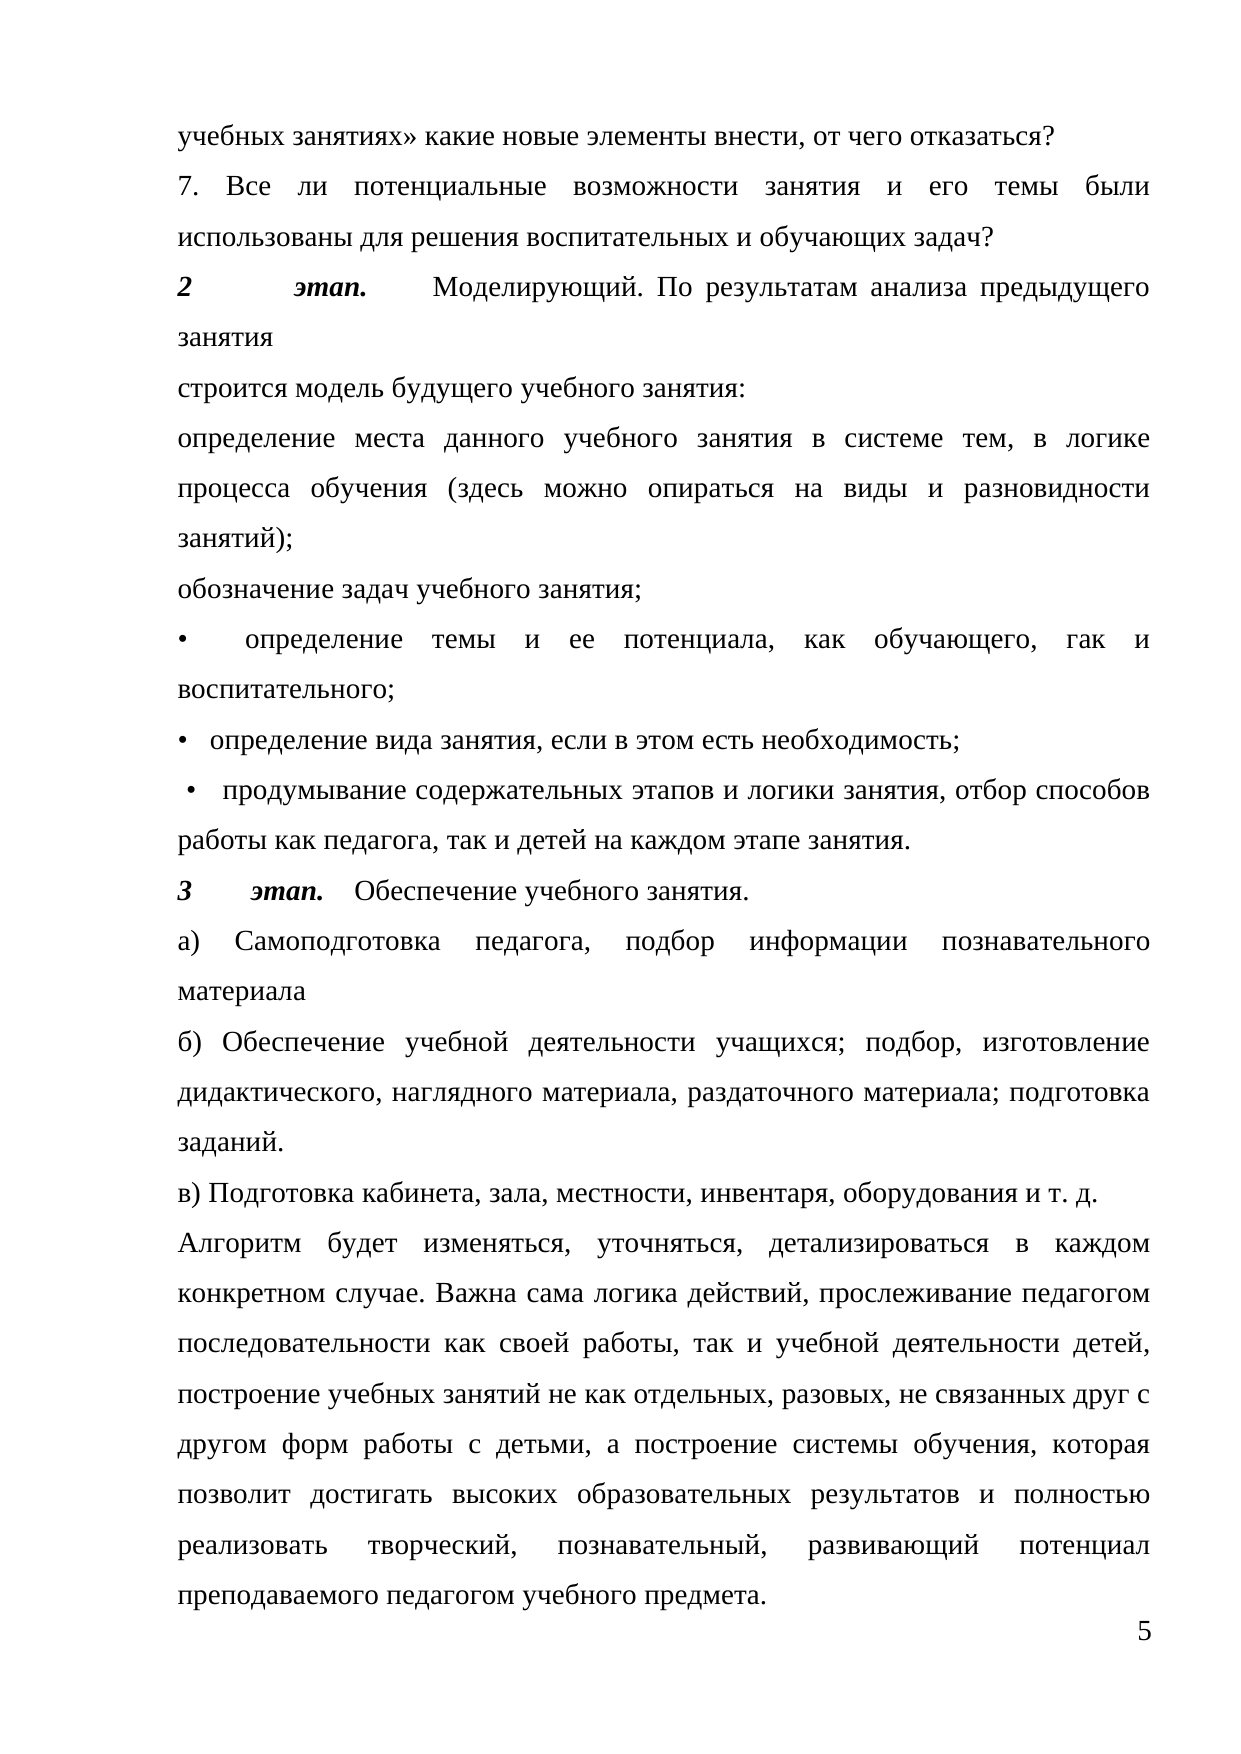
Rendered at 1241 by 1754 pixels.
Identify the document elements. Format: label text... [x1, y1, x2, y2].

text б) Обеспечение учебной деятельности учащихся; подбор, изготовление дидактического, наглядного материала, раздаточного материала; подготовка заданий. [177, 1024, 1152, 1158]
text учебных занятиях» какие новые элементы внести, от чего отказаться? [177, 118, 1152, 152]
text в) Подготовка кабинета, зала, местности, инвентаря, оборудования и т. д. [177, 1175, 1152, 1208]
text Алгоритм будет изменяться, уточняться, детализироваться в каждом конкретном случае. Важна сама логика действий, прослеживание педагогом последовательности как своей работы, так и учебной деятельности детей, построение учебных занятий не как отдельных, разовых, не связанных друг с другом форм работы с детьми, а построение системы обучения, которая позволит достигать высоких образовательных результатов и полностью реализовать творческий, познавательный, развивающий потенциал преподаваемого педагогом учебного предмета. [177, 1225, 1152, 1611]
text 7. Все ли потенциальные возможности занятия и его темы были использованы для решения воспитательных и обучающих задач? [177, 168, 1152, 252]
text а) Самоподготовка педагога, подбор информации познавательного материала [177, 923, 1152, 1007]
text обозначение задач учебного занятия; [177, 571, 1152, 604]
text 2 этап. Моделирующий. По результатам анализа предыдущего занятия [177, 269, 1152, 353]
text • продумывание содержательных этапов и логики занятия, отбор способов работы как педагога, так и детей на каждом этапе занятия. [177, 772, 1152, 856]
text строится модель будущего учебного занятия: [177, 370, 1152, 403]
text определение места данного учебного занятия в системе тем, в логике процесса обучения (здесь можно опираться на виды и разновидности занятий); [177, 420, 1152, 554]
text • определение темы и ее потенциала, как обучающего, гак и воспитательного; [177, 621, 1152, 705]
text 3 этап. Обеспечение учебного занятия. [177, 873, 1152, 906]
text • определение вида занятия, если в этом есть необходимость; [177, 722, 1152, 755]
